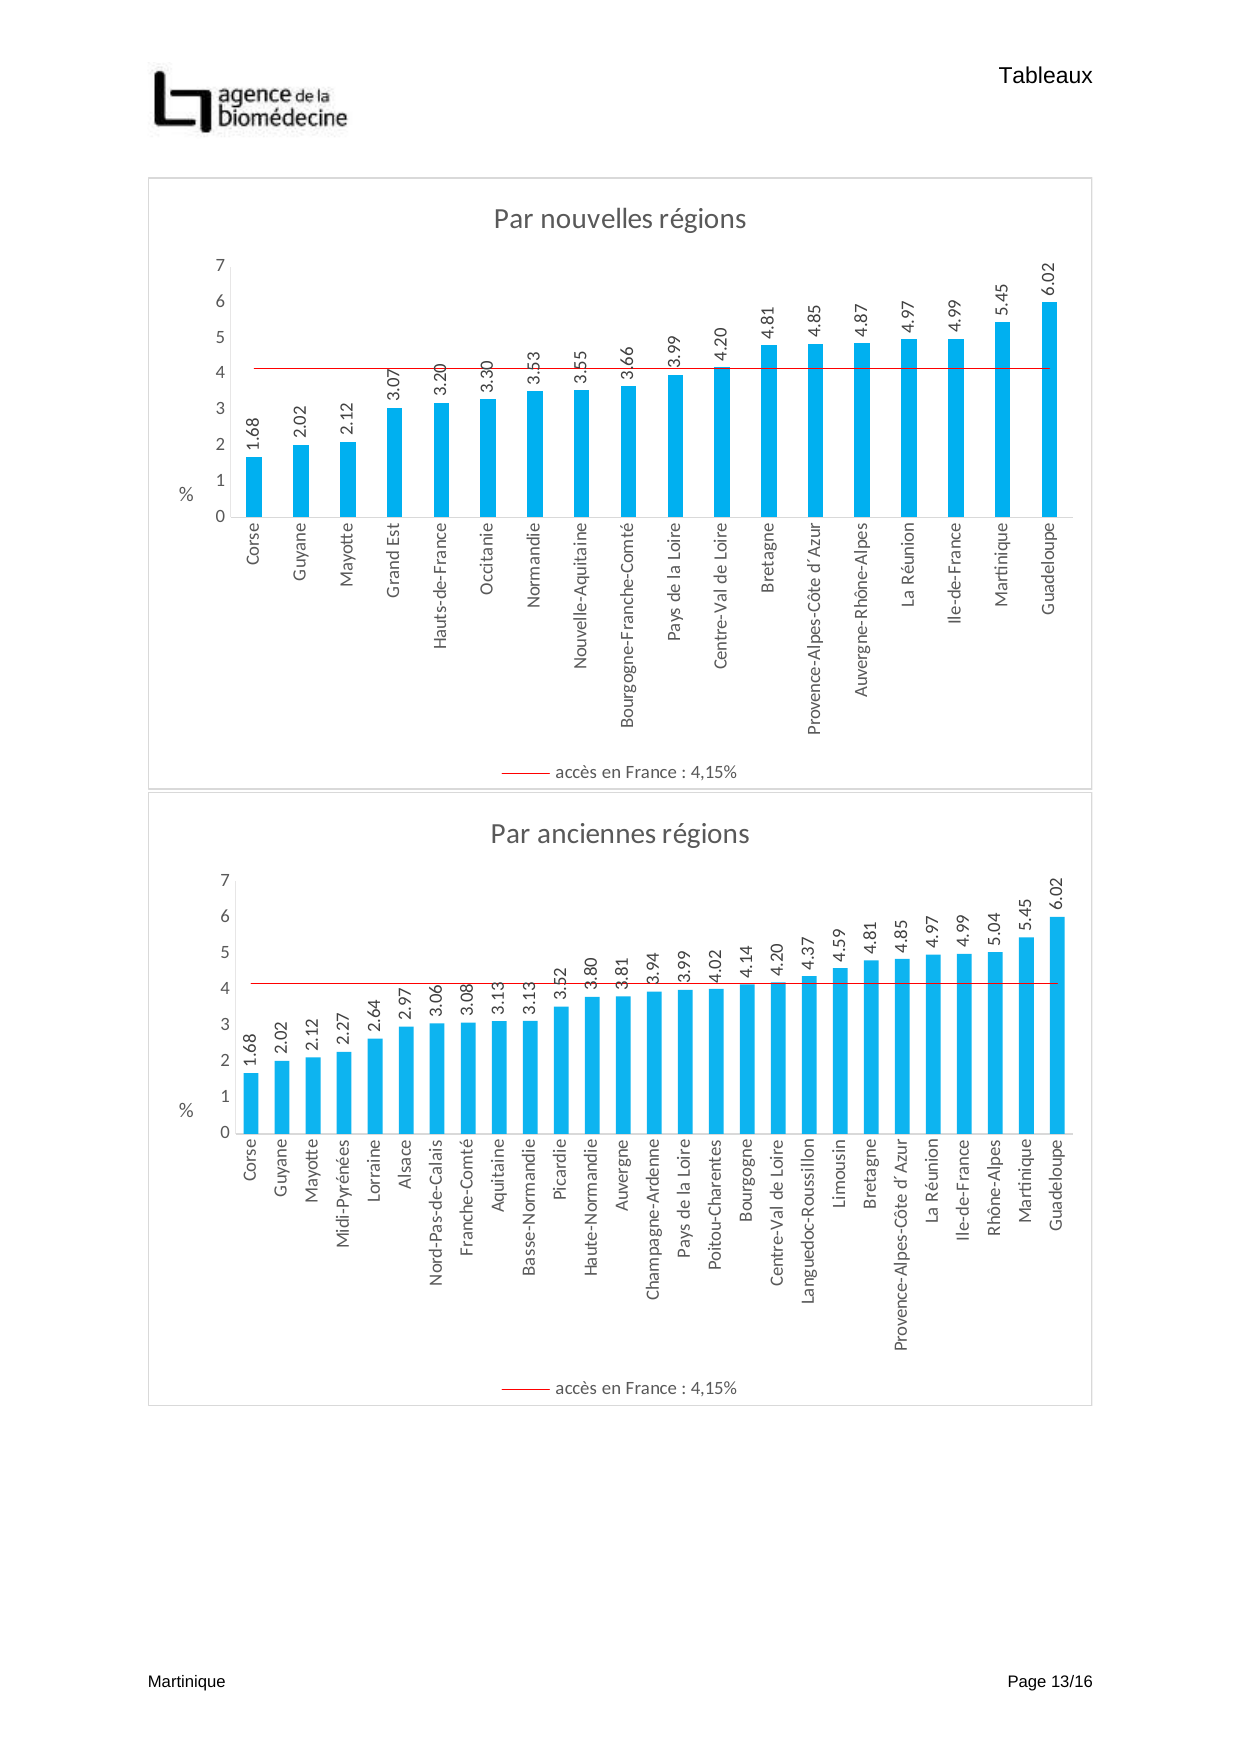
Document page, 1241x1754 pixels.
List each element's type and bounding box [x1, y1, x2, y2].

picture [147, 62, 353, 139]
